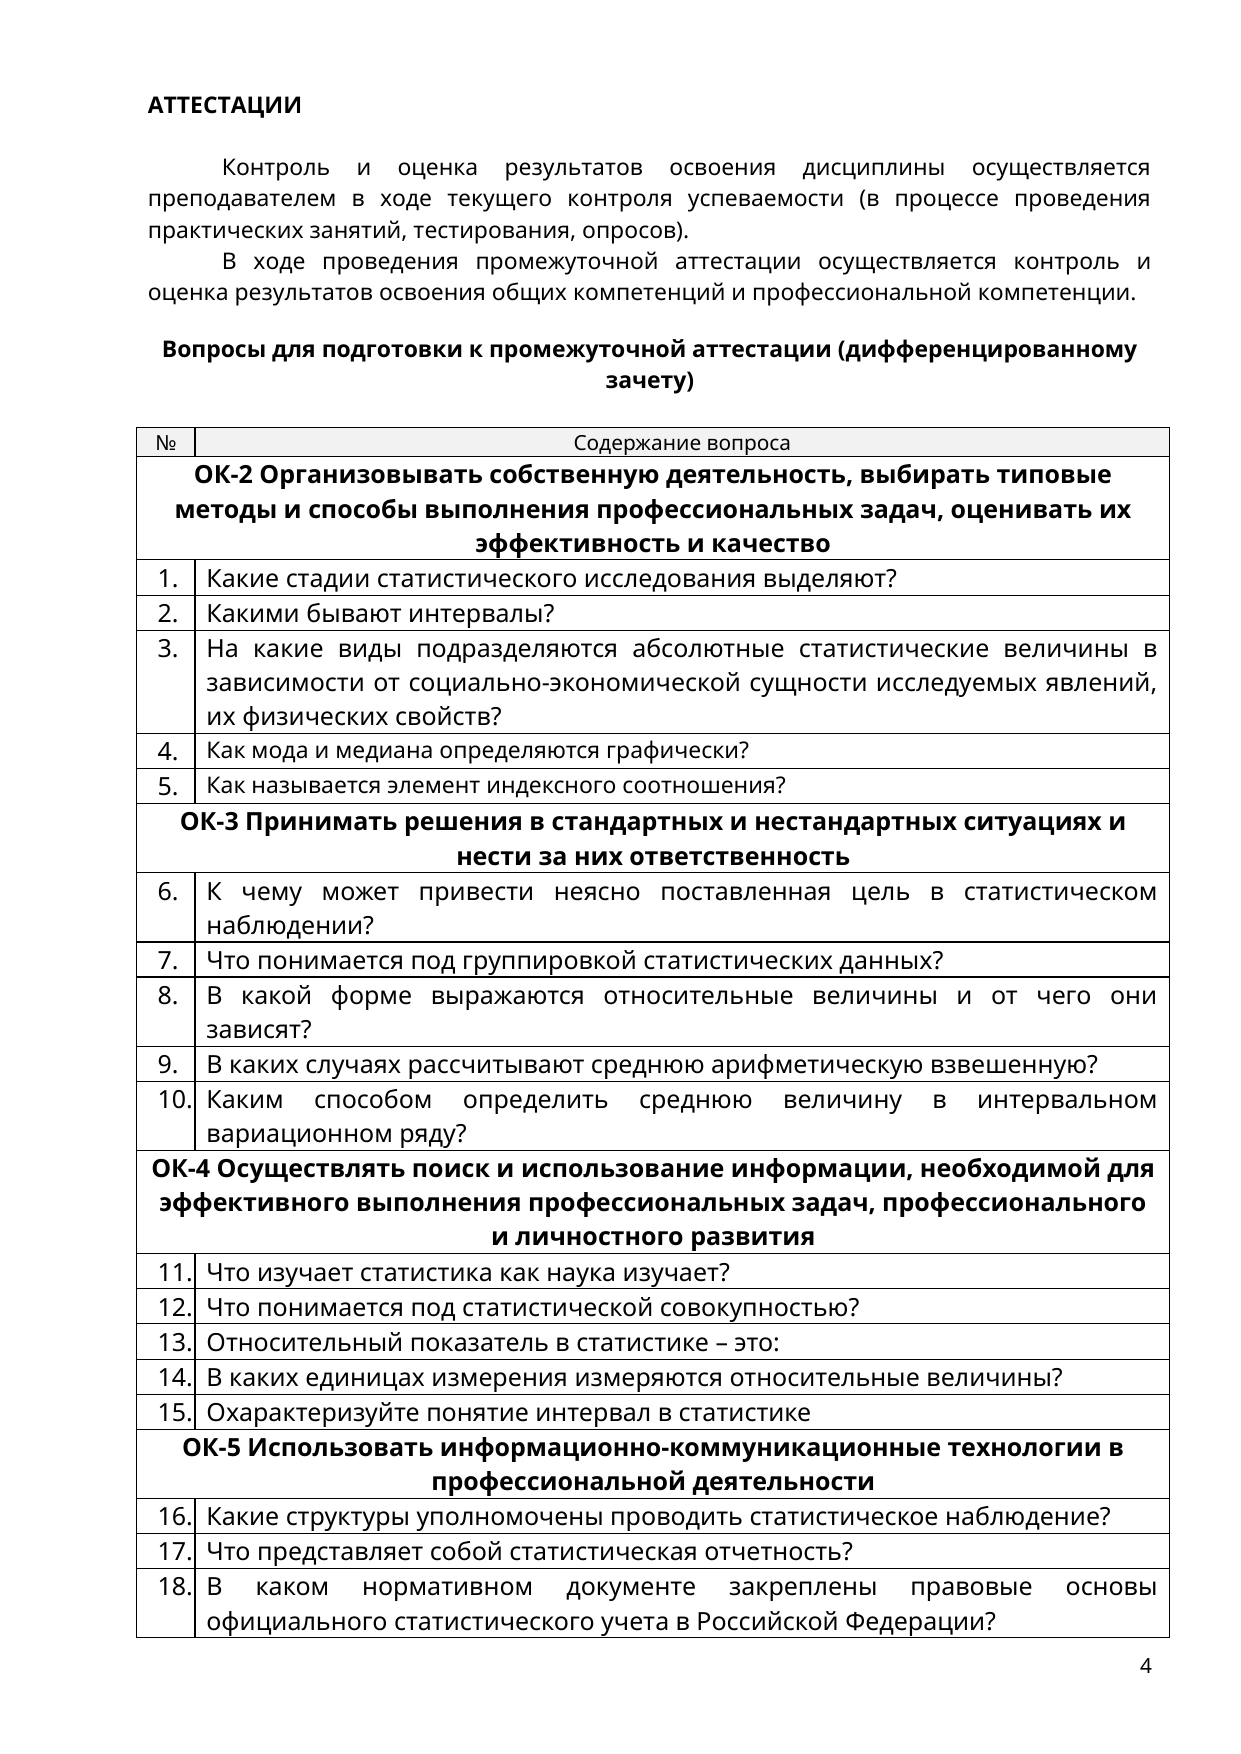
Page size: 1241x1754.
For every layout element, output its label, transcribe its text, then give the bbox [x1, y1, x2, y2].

table_cell Каким способом определить среднюю величину в интервальном вариационном ряду? [196, 1082, 1169, 1150]
table_cell В какой форме выражаются относительные величины и от чего они зависят? [196, 978, 1169, 1046]
text В ходе проведения промежуточной аттестации осуществляется контроль и оценка результатов освоения общих компетенций и профессиональной компетенции. [148, 245, 1152, 307]
table_cell [137, 1047, 194, 1081]
table_cell На какие виды подразделяются абсолютные статистические величины в зависимости от социально-экономической сущности исследуемых явлений, их физических свойств? [196, 631, 1169, 733]
table_cell Относительный показатель в статистике – это: [196, 1324, 1169, 1358]
table_cell Что понимается под статистической совокупностью? [196, 1289, 1169, 1323]
table_cell Какими бывают интервалы? [196, 596, 1169, 629]
table_cell В каких случаях рассчитывают среднюю арифметическую взвешенную? [196, 1047, 1169, 1081]
table_cell [137, 943, 194, 976]
table_cell Охарактеризуйте понятие интервал в статистике [196, 1395, 1169, 1429]
table_cell ОК-5 Использовать информационно-коммуникационные технологии в профессиональной деятельности [137, 1430, 1169, 1498]
table_cell В каких единицах измерения измеряются относительные величины? [196, 1360, 1169, 1393]
table_header № [137, 428, 194, 456]
table_cell [137, 1254, 194, 1288]
table_cell Как мода и медиана определяются графически? [196, 734, 1169, 768]
text Контроль и оценка результатов освоения дисциплины осуществляется преподавателем в ходе текущего контроля успеваемости (в процессе проведения практических занятий, тестирования, опросов). [148, 151, 1152, 245]
table_cell [137, 596, 194, 629]
table_cell [137, 1534, 194, 1568]
table_cell Какие стадии статистического исследования выделяют? [196, 560, 1169, 594]
table_cell Как называется элемент индексного соотношения? [196, 769, 1169, 803]
table_cell [137, 769, 194, 803]
table_cell ОК-4 Осуществлять поиск и использование информации, необходимой для эффективного выполнения профессиональных задач, профессионального и личностного развития [137, 1151, 1169, 1253]
table_cell К чему может привести неясно поставленная цель в статистическом наблюдении? [196, 873, 1169, 941]
table_cell [137, 1360, 194, 1393]
text Вопросы для подготовки к промежуточной аттестации (дифференцированному зачету) [148, 333, 1152, 395]
table_cell Что изучает статистика как наука изучает? [196, 1254, 1169, 1288]
table_cell Что понимается под группировкой статистических данных? [196, 943, 1169, 976]
table_cell ОК-3 Принимать решения в стандартных и нестандартных ситуациях и нести за них ответственность [137, 804, 1169, 872]
table_cell В каком нормативном документе закреплены правовые основы официального статистического учета в Российской Федерации? [196, 1569, 1169, 1637]
table_cell [137, 978, 194, 1046]
table_cell [137, 1289, 194, 1323]
table_cell [137, 1082, 194, 1150]
table_cell [137, 873, 194, 941]
table_cell Какие структуры уполномочены проводить статистическое наблюдение? [196, 1499, 1169, 1533]
table_cell Что представляет собой статистическая отчетность? [196, 1534, 1169, 1568]
table_cell [137, 1395, 194, 1429]
table_header Содержание вопроса [196, 428, 1169, 456]
table_cell [137, 560, 194, 594]
table_cell [137, 631, 194, 733]
table_cell [137, 1569, 194, 1637]
table_cell [137, 1499, 194, 1533]
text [148, 89, 1152, 120]
table_cell [137, 1324, 194, 1358]
table_cell ОК-2 Организовывать собственную деятельность, выбирать типовые методы и способы выполнения профессиональных задач, оценивать их эффективность и качество [137, 457, 1169, 559]
table_cell [137, 734, 194, 768]
